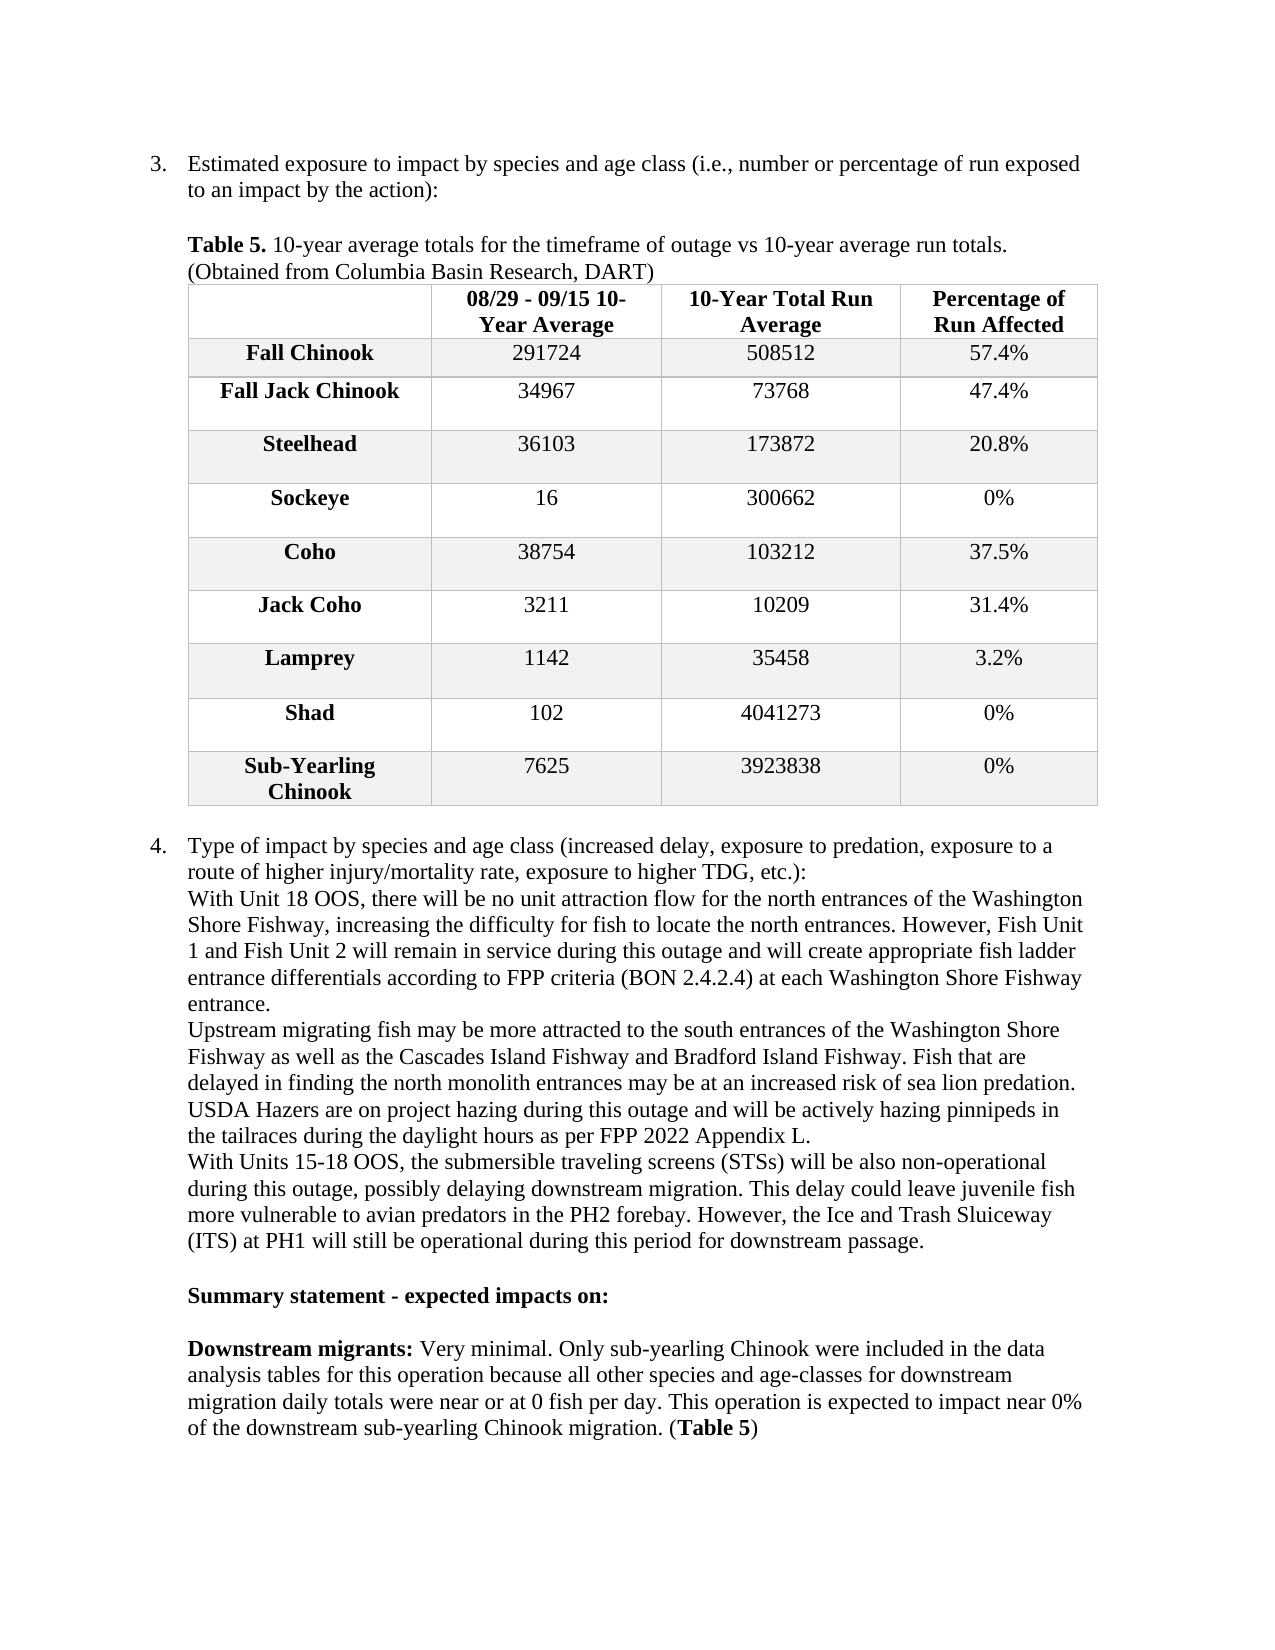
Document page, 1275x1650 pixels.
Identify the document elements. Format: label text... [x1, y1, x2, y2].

table_cell 0% [901, 699, 1097, 751]
table_cell Fall Jack Chinook [189, 378, 431, 429]
table_cell 300662 [662, 484, 900, 537]
table_cell 10209 [662, 591, 900, 643]
table_cell Shad [189, 699, 431, 751]
table_cell Lamprey [189, 644, 431, 698]
table_cell 0% [901, 752, 1097, 805]
list Estimated exposure to impact by species and age class (i.e., number or percentage of run exposed to an impact by the action): [150, 150, 1087, 231]
table_cell 291724 [432, 339, 661, 376]
table_cell 20.8% [901, 431, 1097, 483]
text With Unit 18 OOS, there will be no unit attraction flow for the north entrances of the Washington Shore Fishway, increasing the difficulty for fish to locate the north entrances. However, Fish Unit 1 and Fish Unit 2 will remain in service during this outage and will create appropriate fish ladder entrance differentials according to FPP criteria (BON 2.4.2.4) at each Washington Shore Fishway entrance. [187, 885, 1087, 1017]
table_header [189, 285, 431, 338]
table_cell Jack Coho [189, 591, 431, 643]
text Downstream migrants: Very minimal. Only sub-yearling Chinook were included in the data analysis tables for this operation because all other species and age-classes for downstream migration daily totals were near or at 0 fish per day. This operation is expected to impact near 0% of the downstream sub-yearling Chinook migration. (Table 5) [187, 1335, 1087, 1441]
text With Units 15-18 OOS, the submersible traveling screens (STSs) will be also non-operational during this outage, possibly delaying downstream migration. This delay could leave juvenile fish more vulnerable to avian predators in the PH2 forebay. However, the Ice and Trash Sluiceway (ITS) at PH1 will still be operational during this period for downstream passage. [187, 1148, 1087, 1282]
table_cell 3.2% [901, 644, 1097, 698]
table_cell 0% [901, 484, 1097, 537]
table_header Percentage of Run Affected [901, 285, 1097, 338]
table_cell Steelhead [189, 431, 431, 483]
table_header 10-Year Total Run Average [662, 285, 900, 338]
table_cell 34967 [432, 378, 661, 429]
list Type of impact by species and age class (increased delay, exposure to predation, exposure to a route of higher injury/mortality rate, exposure to higher TDG, etc.): [150, 832, 1087, 885]
table_cell 508512 [662, 339, 900, 376]
table_cell Coho [189, 538, 431, 590]
table_cell 3211 [432, 591, 661, 643]
table_cell 57.4% [901, 339, 1097, 376]
table_cell 7625 [432, 752, 661, 805]
table_cell 16 [432, 484, 661, 537]
text Upstream migrating fish may be more attracted to the south entrances of the Washington Shore Fishway as well as the Cascades Island Fishway and Bradford Island Fishway. Fish that are delayed in finding the north monolith entrances may be at an increased risk of sea lion predation. USDA Hazers are on project hazing during this outage and will be actively hazing pinnipeds in the tailraces during the daylight hours as per FPP 2022 Appendix L. [187, 1017, 1087, 1148]
table_cell 37.5% [901, 538, 1097, 590]
table_cell 102 [432, 699, 661, 751]
table_cell 173872 [662, 431, 900, 483]
table_cell 73768 [662, 378, 900, 429]
table_header 08/29 - 09/15 10-Year Average [432, 285, 661, 338]
table_cell 103212 [662, 538, 900, 590]
table_cell 3923838 [662, 752, 900, 805]
text Table 5. 10-year average totals for the timeframe of outage vs 10-year average run totals. (Obtained from Columbia Basin Research, DART) [187, 231, 1087, 284]
table_cell 35458 [662, 644, 900, 698]
table_cell 47.4% [901, 378, 1097, 429]
table_cell 36103 [432, 431, 661, 483]
table_cell Sockeye [189, 484, 431, 537]
table_cell 4041273 [662, 699, 900, 751]
table_cell Fall Chinook [189, 339, 431, 376]
table_cell 38754 [432, 538, 661, 590]
table_cell 31.4% [901, 591, 1097, 643]
table_cell 1142 [432, 644, 661, 698]
table_cell Sub-Yearling Chinook [189, 752, 431, 805]
text Summary statement - expected impacts on: [187, 1282, 1087, 1309]
